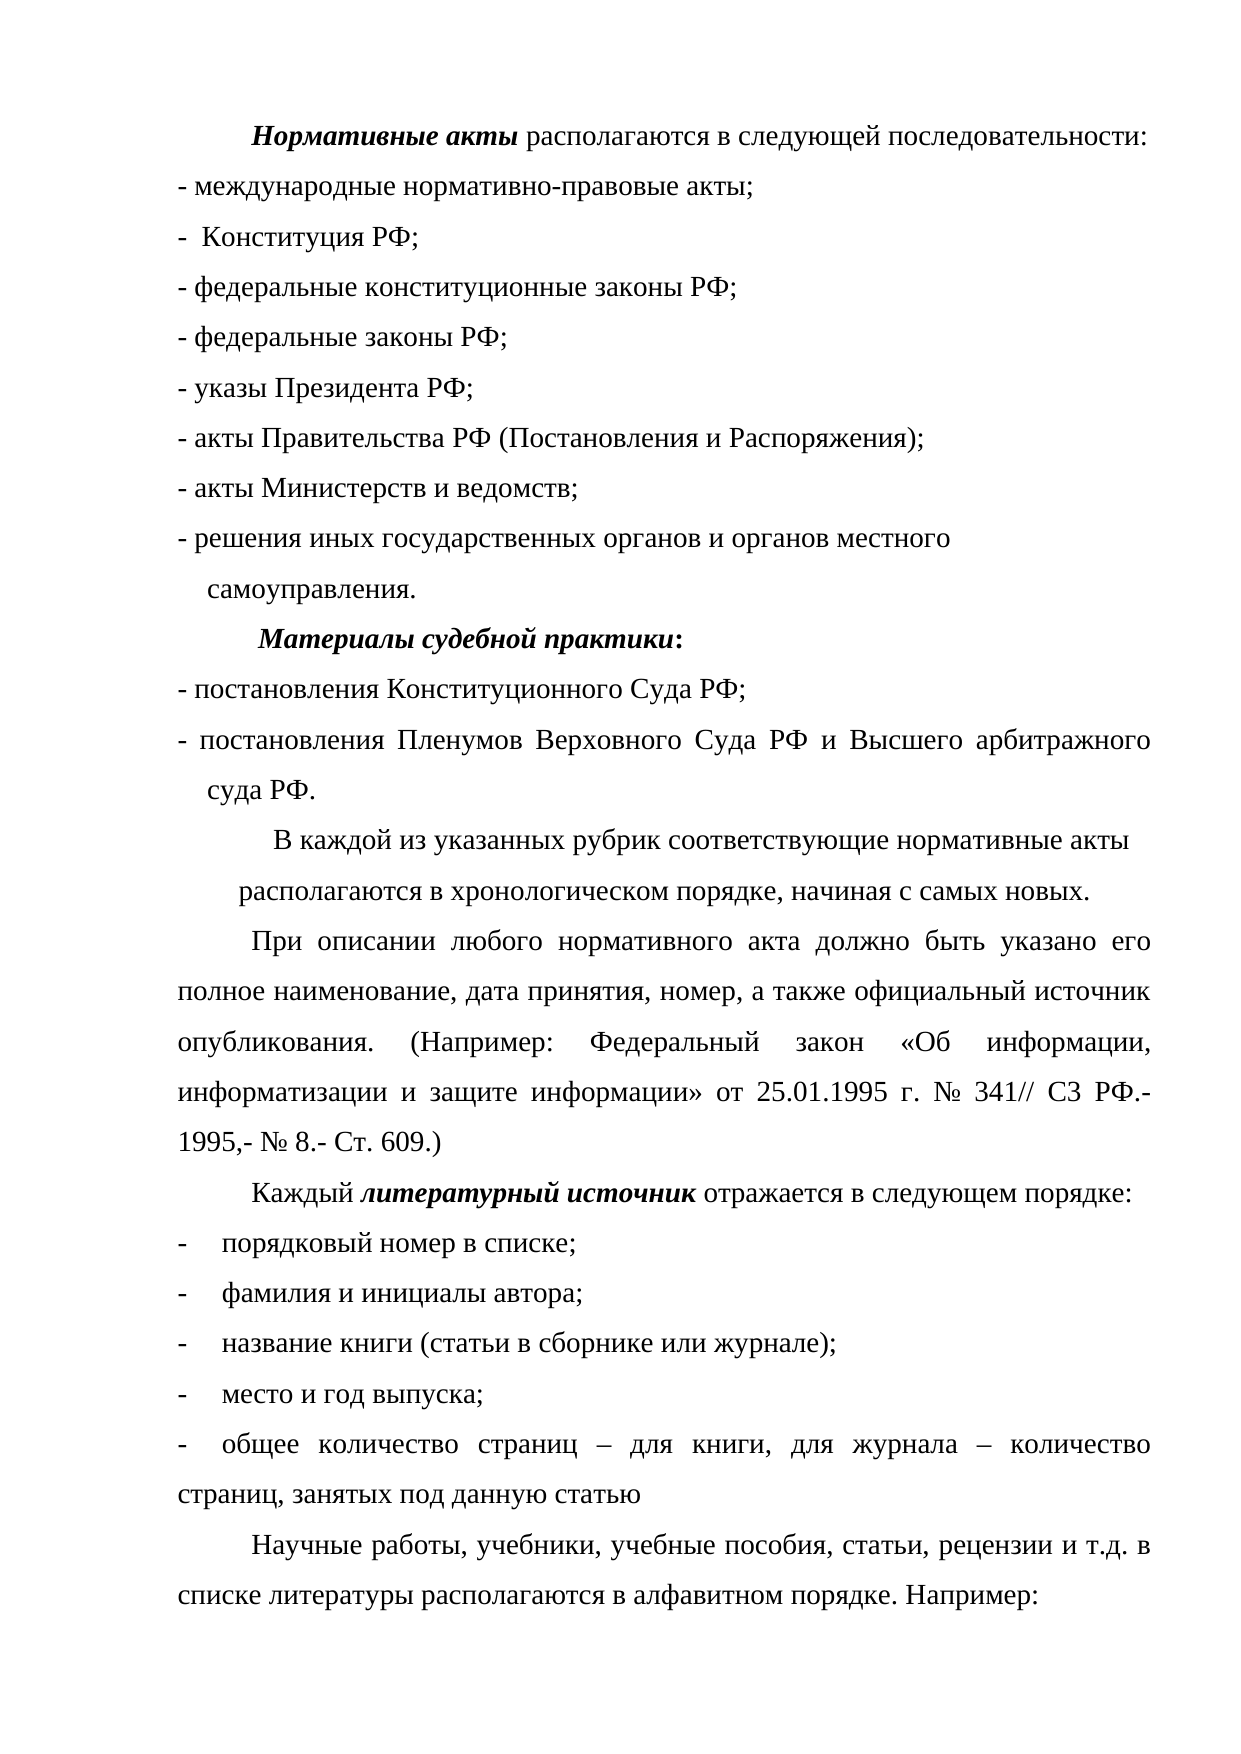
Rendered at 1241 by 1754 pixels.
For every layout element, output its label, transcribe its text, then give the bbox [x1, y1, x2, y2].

text Научные работы, учебники, учебные пособия, статьи, рецензии и т.д. в списке литературы располагаются в алфавитном порядке. Например: [177, 1527, 1152, 1611]
text - федеральные законы РФ; [177, 319, 1152, 353]
list фамилия и инициалы автора; [177, 1275, 1152, 1309]
text - федеральные конституционные законы РФ; [177, 269, 1152, 303]
list общее количество страниц – для книги, для журнала – количество страниц, занятых под данную статью [177, 1426, 1152, 1510]
text - указы Президента РФ; [177, 370, 1152, 403]
text - акты Министерств и ведомств; [177, 470, 1152, 504]
list порядковый номер в списке; [177, 1225, 1152, 1258]
text При описании любого нормативного акта должно быть указано его полное наименование, дата принятия, номер, а также официальный источник опубликования. (Например: Федеральный закон «Об информации, информатизации и защите информации» от 25.01.1995 г. № 341// С3 РФ.-1995,- № 8.- Ст. 609.) [177, 923, 1152, 1158]
text - решения иных государственных органов и органов местного самоуправления. [177, 521, 1152, 604]
text - Конституция РФ; [177, 219, 1152, 252]
list название книги (статьи в сборнике или журнале); [177, 1326, 1152, 1359]
text Нормативные акты располагаются в следующей последовательности: [186, 118, 1152, 152]
text В каждой из указанных рубрик соответствующие нормативные акты располагаются в хронологическом порядке, начиная с самых новых. [177, 822, 1152, 906]
text - постановления Пленумов Верховного Суда РФ и Высшего арбитражного суда РФ. [177, 722, 1152, 806]
text - международные нормативно-правовые акты; [177, 168, 1152, 202]
list место и год выпуска; [177, 1376, 1152, 1409]
text Каждый литературный источник отражается в следующем порядке: [177, 1175, 1152, 1208]
text - постановления Конституционного Суда РФ; [177, 672, 1152, 705]
text - акты Правительства РФ (Постановления и Распоряжения); [177, 420, 1152, 453]
text Материалы судебной практики: [207, 621, 1152, 655]
